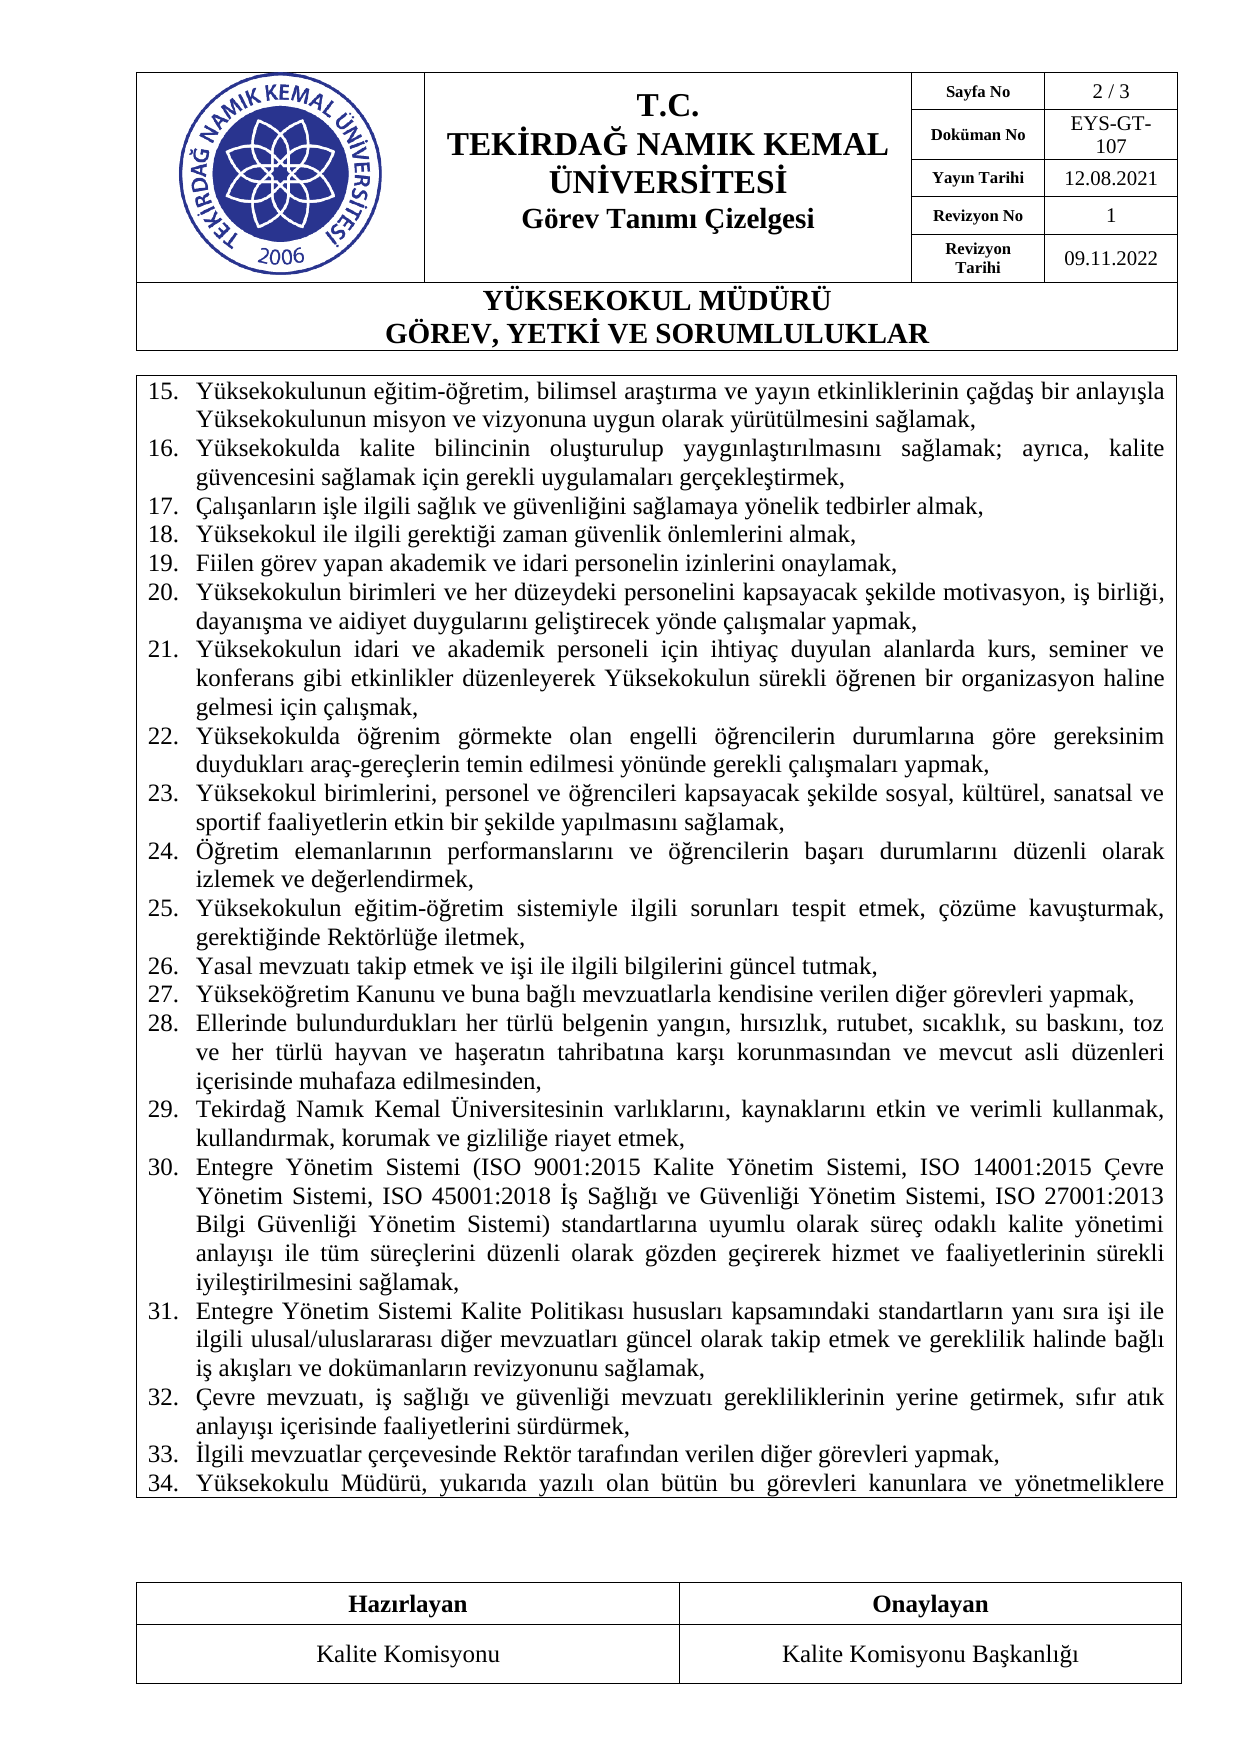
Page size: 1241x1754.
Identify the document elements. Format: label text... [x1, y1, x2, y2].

picture [178, 72, 382, 275]
